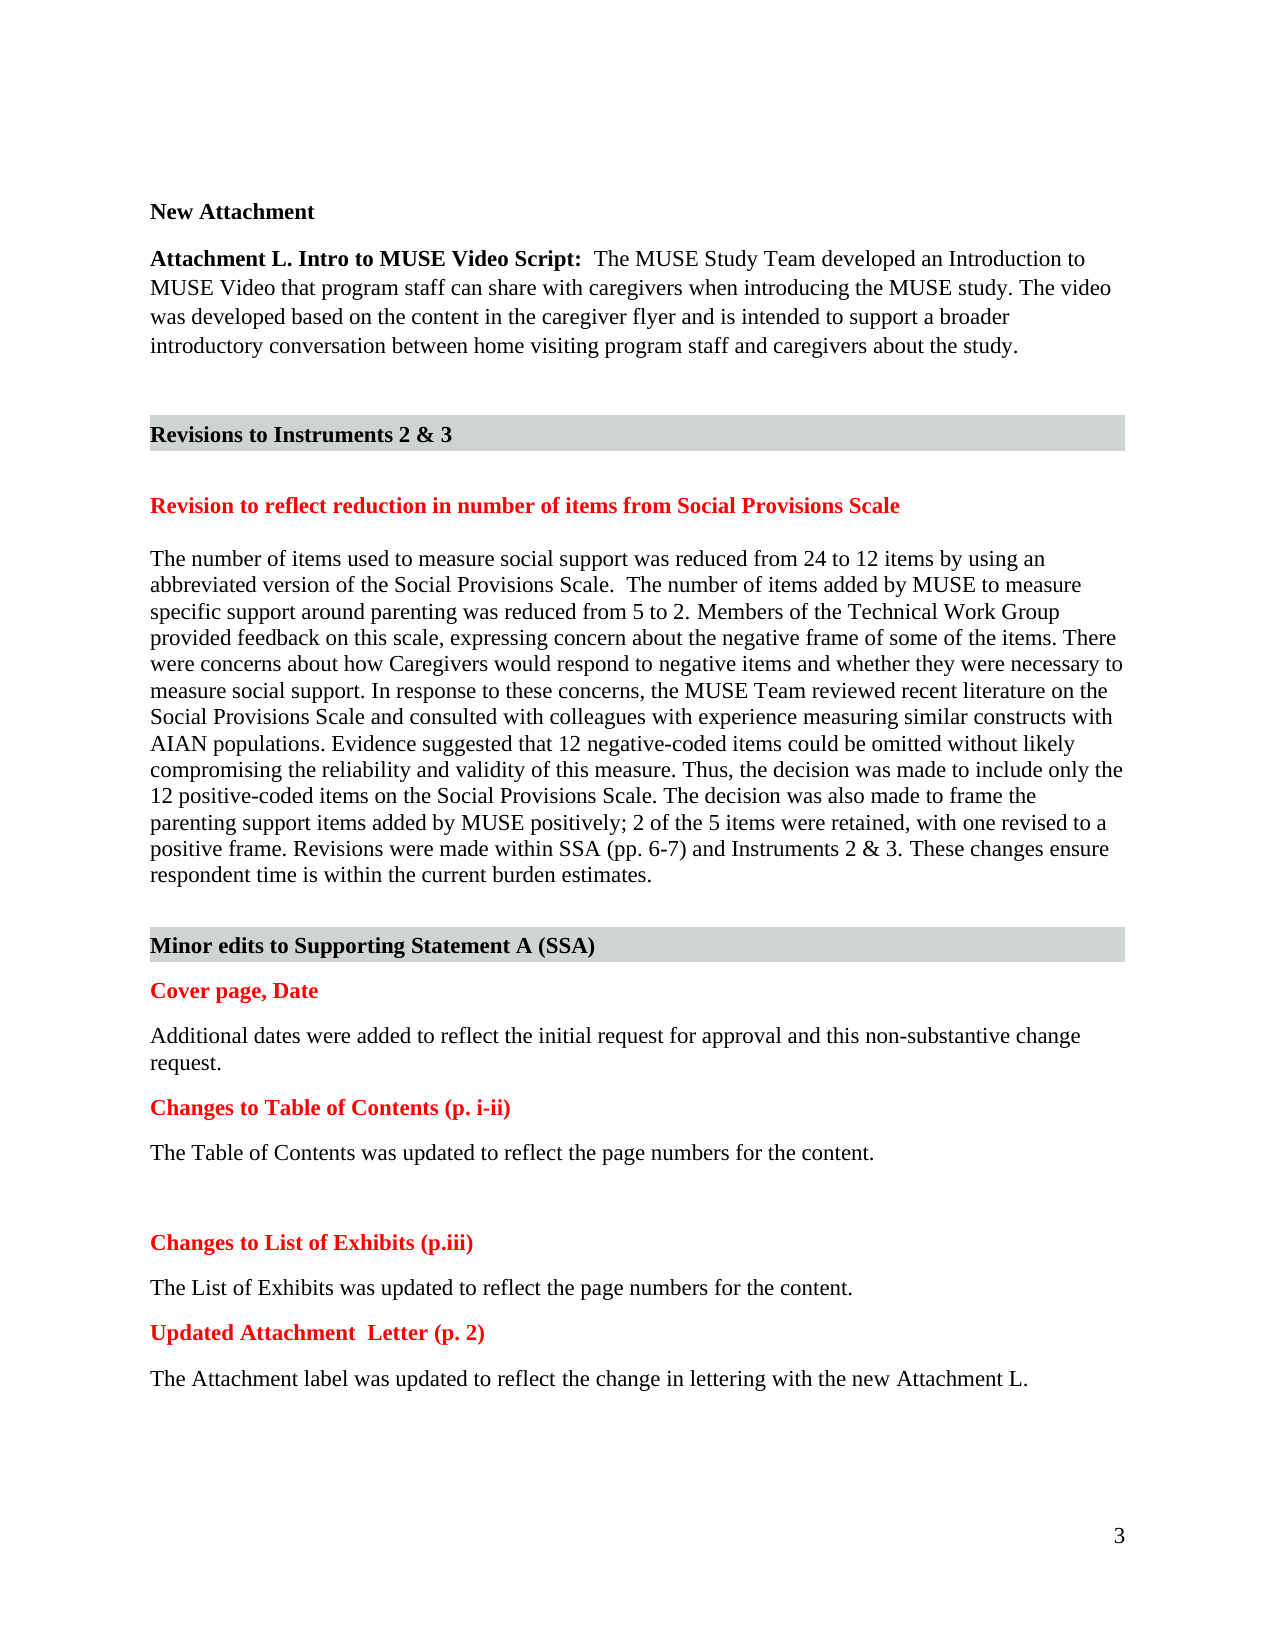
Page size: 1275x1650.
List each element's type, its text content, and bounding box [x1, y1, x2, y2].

text Additional dates were added to reflect the initial request for approval and this non-substantive change request. [150, 1022, 1125, 1075]
text Revision to reflect reduction in number of items from Social Provisions Scale [150, 492, 1125, 519]
text Cover page, Date [150, 977, 1125, 1004]
text Updated Attachment Letter (p. 2) [150, 1319, 1125, 1346]
text Changes to List of Exhibits (p.iii) [150, 1229, 1125, 1256]
text Revisions to Instruments 2 & 3 [150, 417, 1125, 449]
text The number of items used to measure social support was reduced from 24 to 12 items by using an abbreviated version of the Social Provisions Scale. The number of items added by MUSE to measure specific support around parenting was reduced from 5 to 2. Members of the Technical Work Group provided feedback on this scale, expressing concern about the negative frame of some of the items. There were concerns about how Caregivers would respond to negative items and whether they were necessary to measure social support. In response to these concerns, the MUSE Team reviewed recent literature on the Social Provisions Scale and consulted with colleagues with experience measuring similar constructs with AIAN populations. Evidence suggested that 12 negative-coded items could be omitted without likely compromising the reliability and validity of this measure. Thus, the decision was made to include only the 12 positive-coded items on the Social Provisions Scale. The decision was also made to frame the parenting support items added by MUSE positively; 2 of the 5 items were retained, with one revised to a positive frame. Revisions were made within SSA (pp. 6-7) and Instruments 2 & 3. These changes ensure respondent time is within the current burden estimates. [150, 545, 1125, 888]
text The Attachment label was updated to reflect the change in lettering with the new Attachment L. [150, 1364, 1125, 1391]
text Changes to Table of Contents (p. i-ii) [150, 1094, 1125, 1120]
text Attachment L. Intro to MUSE Video Script: The MUSE Study Team developed an Introduction to MUSE Video that program staff can share with caregivers when introducing the MUSE study. The video was developed based on the content in the caregiver flyer and is intended to support a broader introductory conversation between home visiting program staff and caregivers about the study. [150, 245, 1125, 359]
text The List of Exhibits was updated to reflect the page numbers for the content. [150, 1274, 1125, 1301]
text New Attachment [150, 198, 1125, 224]
text The Table of Contents was updated to reflect the page numbers for the content. [150, 1139, 1125, 1165]
text Minor edits to Supporting Statement A (SSA) [150, 928, 1125, 961]
